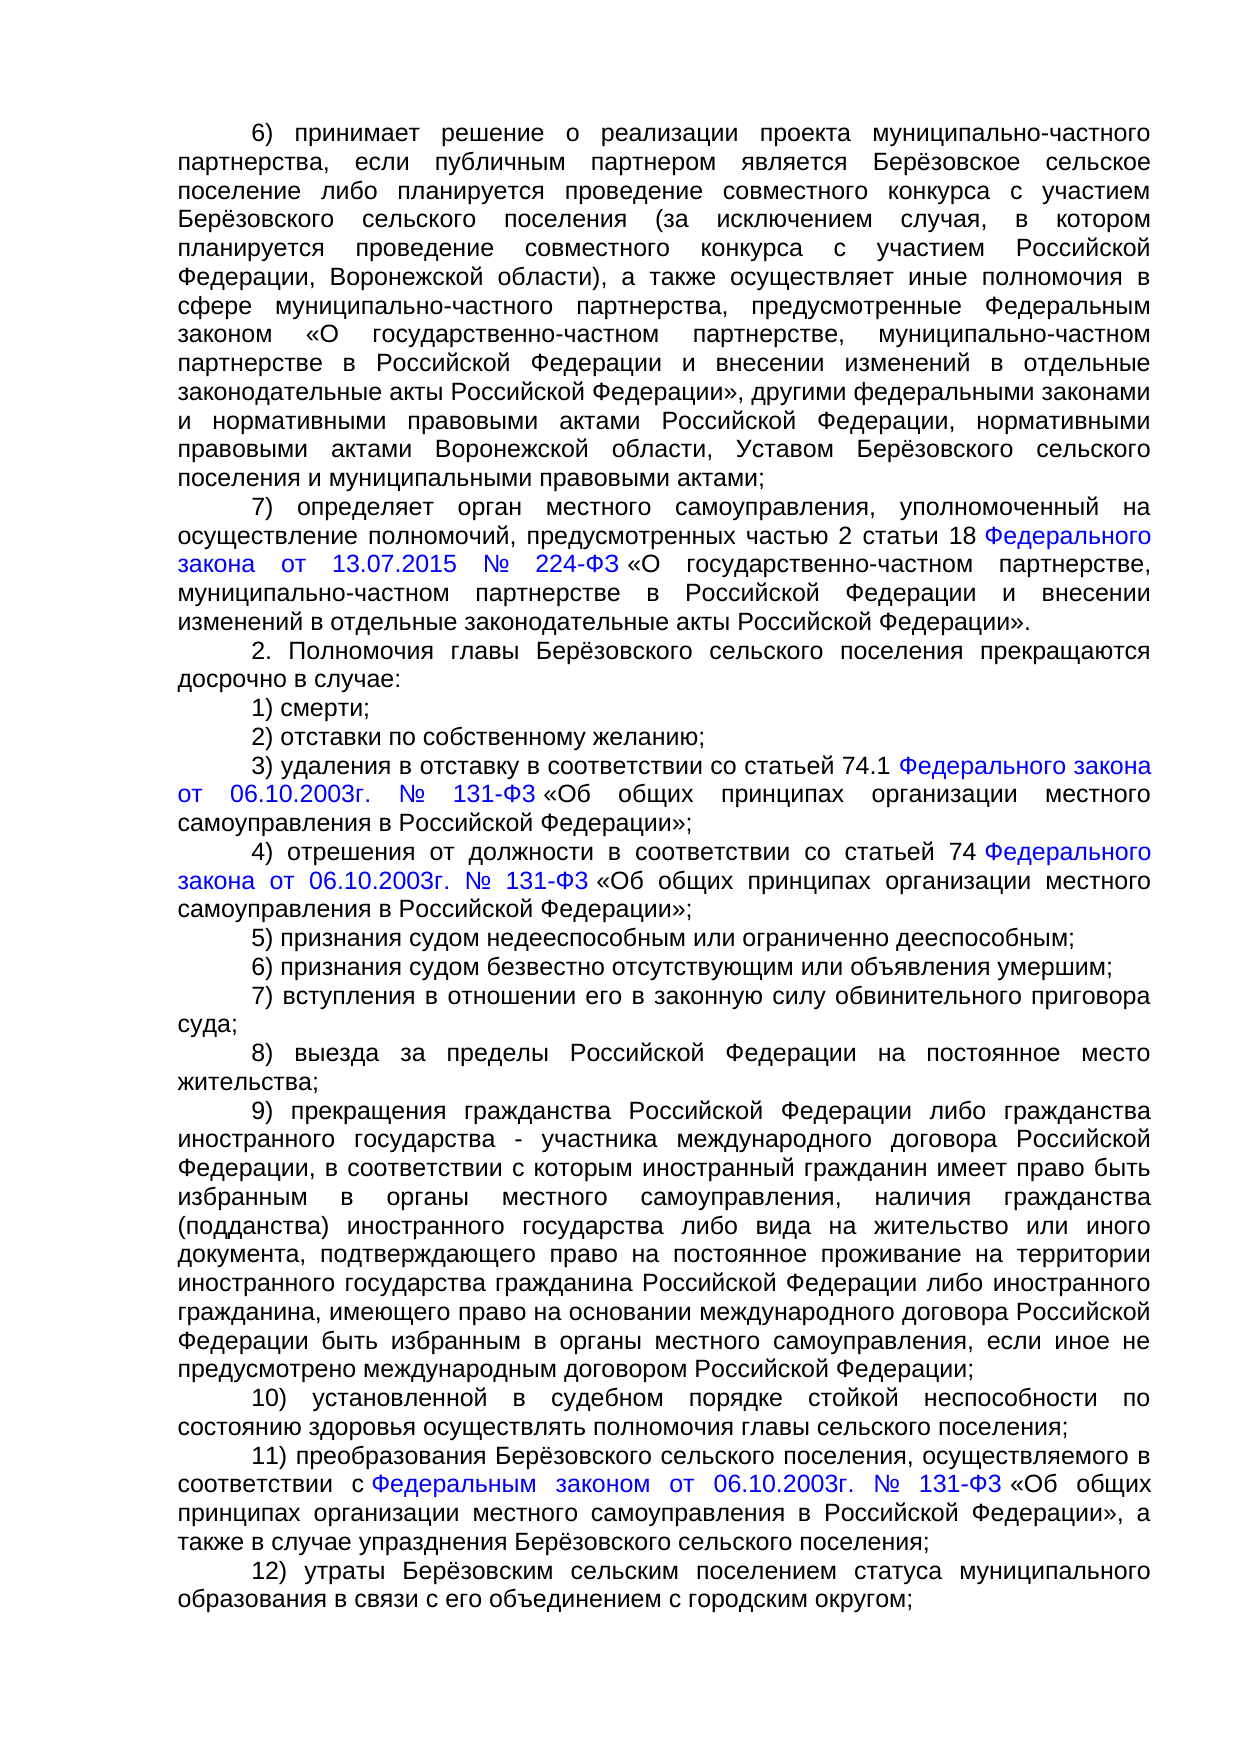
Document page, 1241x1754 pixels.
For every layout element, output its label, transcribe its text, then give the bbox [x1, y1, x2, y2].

text 10) установленной в судебном порядке стойкой неспособности по состоянию здоровья осуществлять полномочия главы сельского поселения; [177, 1383, 1152, 1441]
text 1) смерти; [177, 693, 1152, 722]
text 7) определяет орган местного самоуправления, уполномоченный на осуществление полномочий, предусмотренных частью 2 статьи 18 Федерального закона от 13.07.2015 № 224-ФЗ «О государственно-частном партнерстве, муниципально-частном партнерстве в Российской Федерации и внесении изменений в отдельные законодательные акты Российской Федерации». [177, 492, 1152, 636]
text 9) прекращения гражданства Российской Федерации либо гражданства иностранного государства - участника международного договора Российской Федерации, в соответствии с которым иностранный гражданин имеет право быть избранным в органы местного самоуправления, наличия гражданства (подданства) иностранного государства либо вида на жительство или иного документа, подтверждающего право на постоянное проживание на территории иностранного государства гражданина Российской Федерации либо иностранного гражданина, имеющего право на основании международного договора Российской Федерации быть избранным в органы местного самоуправления, если иное не предусмотрено международным договором Российской Федерации; [177, 1096, 1152, 1383]
text 6) принимает решение о реализации проекта муниципально-частного партнерства, если публичным партнером является Берёзовское сельское поселение либо планируется проведение совместного конкурса с участием Берёзовского сельского поселения (за исключением случая, в котором планируется проведение совместного конкурса с участием Российской Федерации, Воронежской области), а также осуществляет иные полномочия в сфере муниципально-частного партнерства, предусмотренные Федеральным законом «О государственно-частном партнерстве, муниципально-частном партнерстве в Российской Федерации и внесении изменений в отдельные законодательные акты Российской Федерации», другими федеральными законами и нормативными правовыми актами Российской Федерации, нормативными правовыми актами Воронежской области, Уставом Берёзовского сельского поселения и муниципальными правовыми актами; [177, 118, 1152, 492]
text 6) признания судом безвестно отсутствующим или объявления умершим; [177, 952, 1152, 981]
text 11) преобразования Берёзовского сельского поселения, осуществляемого в соответствии с Федеральным законом от 06.10.2003г. № 131-Ф3 «Об общих принципах организации местного самоуправления в Российской Федерации», а также в случае упразднения Берёзовского сельского поселения; [177, 1441, 1152, 1556]
text 5) признания судом недееспособным или ограниченно дееспособным; [177, 923, 1152, 952]
text 2) отставки по собственному желанию; [177, 722, 1152, 751]
text 8) выезда за пределы Российской Федерации на постоянное место жительства; [177, 1038, 1152, 1096]
text 3) удаления в отставку в соответствии со статьей 74.1 Федерального закона от 06.10.2003г. № 131-Ф3 «Об общих принципах организации местного самоуправления в Российской Федерации»; [177, 751, 1152, 837]
text 7) вступления в отношении его в законную силу обвинительного приговора суда; [177, 981, 1152, 1038]
text 12) утраты Берёзовским сельским поселением статуса муниципального образования в связи с его объединением с городским округом; [177, 1556, 1152, 1613]
text 4) отрешения от должности в соответствии со статьей 74 Федерального закона от 06.10.2003г. № 131-Ф3 «Об общих принципах организации местного самоуправления в Российской Федерации»; [177, 837, 1152, 923]
text 2. Полномочия главы Берёзовского сельского поселения прекращаются досрочно в случае: [177, 636, 1152, 693]
